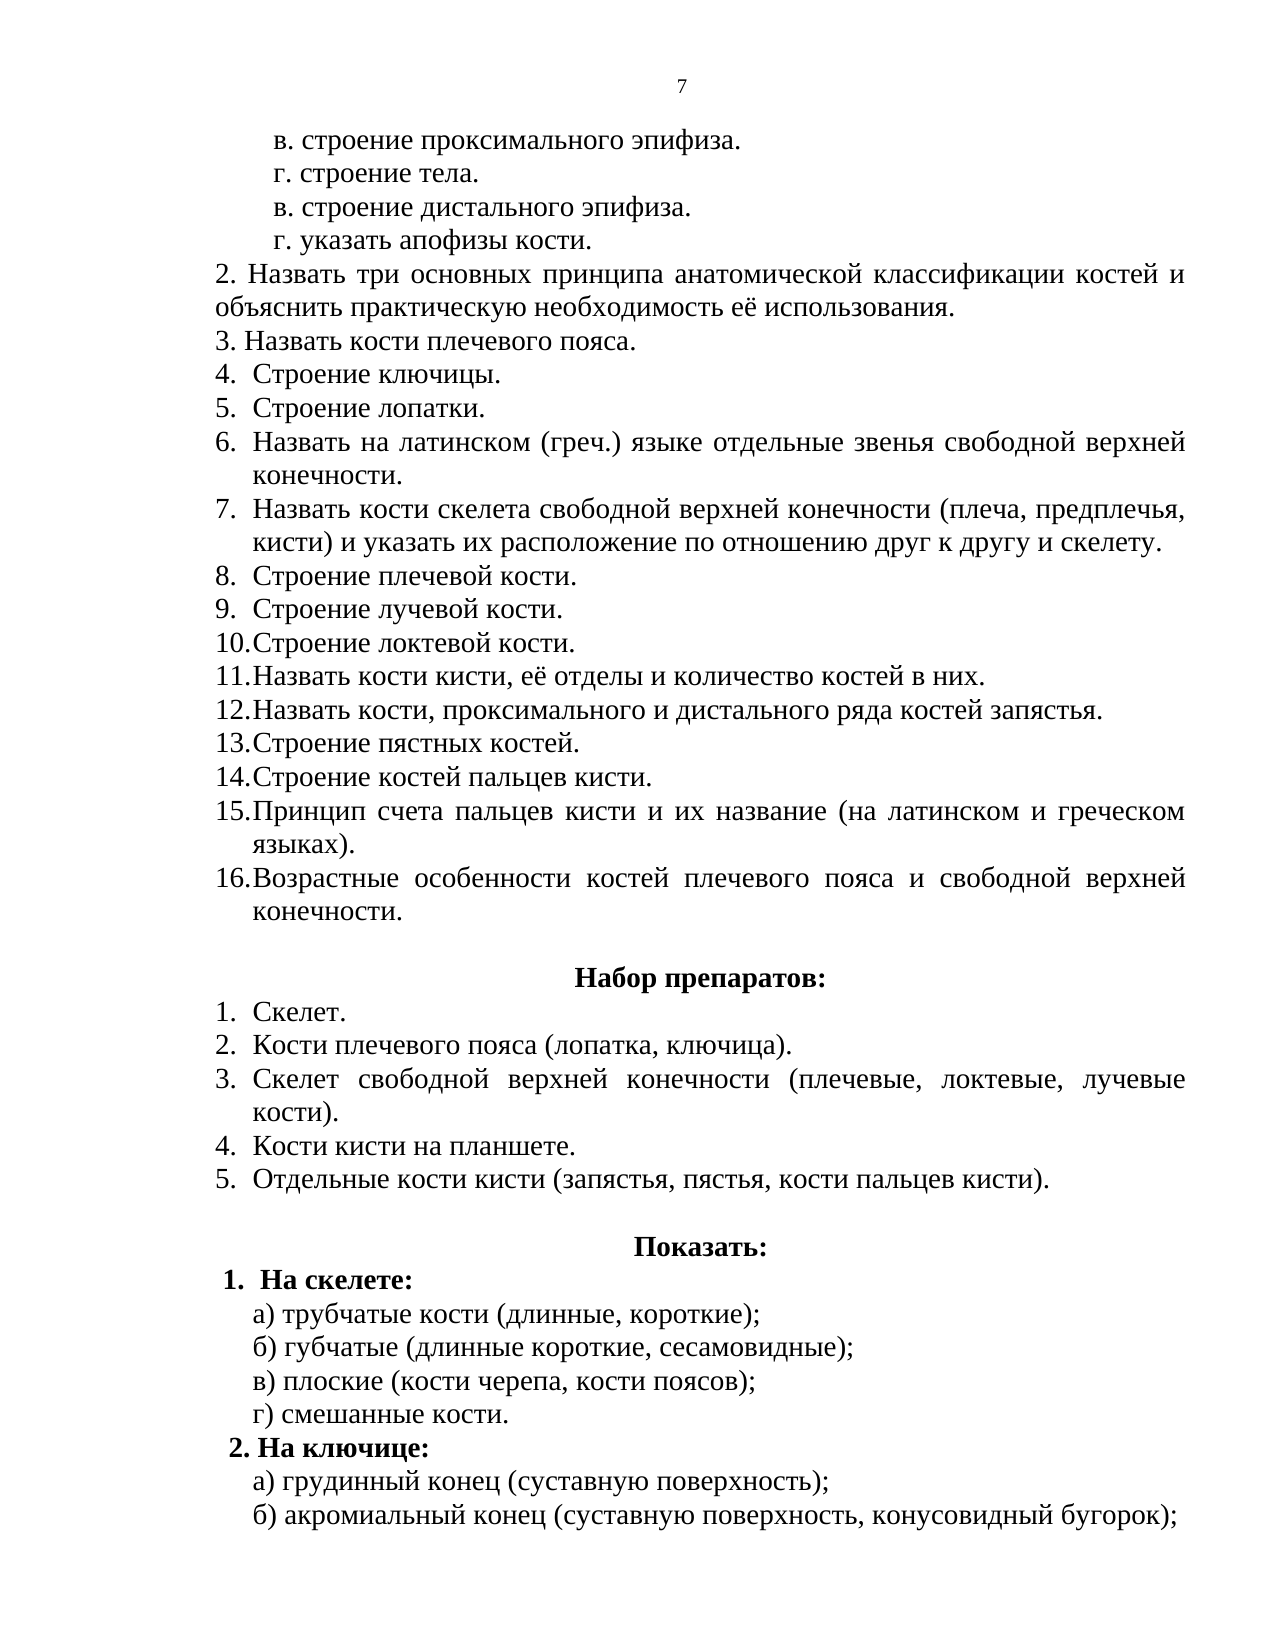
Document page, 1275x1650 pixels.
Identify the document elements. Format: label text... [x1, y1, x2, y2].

list Строение пястных костей. [215, 726, 1186, 759]
text Показать: [215, 1229, 1186, 1262]
text в) плоские (кости черепа, кости поясов); [252, 1363, 1186, 1396]
list Строение плечевой кости. [215, 558, 1186, 591]
text б) губчатые (длинные короткие, сесамовидные); [252, 1329, 1186, 1363]
list Строение локтевой кости. [215, 625, 1186, 658]
text а) грудинный конец (суставную поверхность); [252, 1463, 1186, 1497]
text г) смешанные кости. [252, 1396, 1186, 1430]
text г. указать апофизы кости. [215, 222, 1186, 256]
list Возрастные особенности костей плечевого пояса и свободной верхней конечности. [215, 860, 1186, 927]
text г. строение тела. [215, 155, 1186, 189]
list Кости кисти на планшете. [215, 1128, 1186, 1162]
text в. строение проксимального эпифиза. [215, 122, 1186, 155]
list Назвать кости, проксимального и дистального ряда костей запястья. [215, 692, 1186, 726]
text в. строение дистального эпифиза. [215, 189, 1186, 222]
list На скелете: [222, 1262, 1186, 1296]
list Назвать кости кисти, её отделы и количество костей в них. [215, 658, 1186, 692]
list Принцип счета пальцев кисти и их название (на латинском и греческом языках). [215, 793, 1186, 860]
list Строение лучевой кости. [215, 591, 1186, 625]
list Скелет. [215, 994, 1186, 1027]
list Скелет свободной верхней конечности (плечевые, локтевые, лучевые кости). [215, 1061, 1186, 1128]
list Строение костей пальцев кисти. [215, 759, 1186, 793]
text а) трубчатые кости (длинные, короткие); [252, 1296, 1186, 1329]
list Строение лопатки. [215, 390, 1186, 424]
list Назвать кости скелета свободной верхней конечности (плеча, предплечья, кисти) и указать их расположение по отношению друг к другу и скелету. [215, 491, 1186, 558]
list Строение ключицы. [215, 357, 1186, 390]
text 2. Назвать три основных принципа анатомической классификации костей и объяснить практическую необходимость её использования. [215, 256, 1186, 323]
list Отдельные кости кисти (запястья, пястья, кости пальцев кисти). [215, 1162, 1186, 1195]
text б) акромиальный конец (суставную поверхность, конусовидный бугорок); [252, 1497, 1186, 1531]
text 2. На ключице: [177, 1430, 1186, 1463]
list Назвать на латинском (греч.) языке отдельные звенья свободной верхней конечности. [215, 424, 1186, 491]
text 3. Назвать кости плечевого пояса. [215, 323, 1186, 357]
text Набор препаратов: [215, 960, 1186, 994]
list Кости плечевого пояса (лопатка, ключица). [215, 1027, 1186, 1061]
